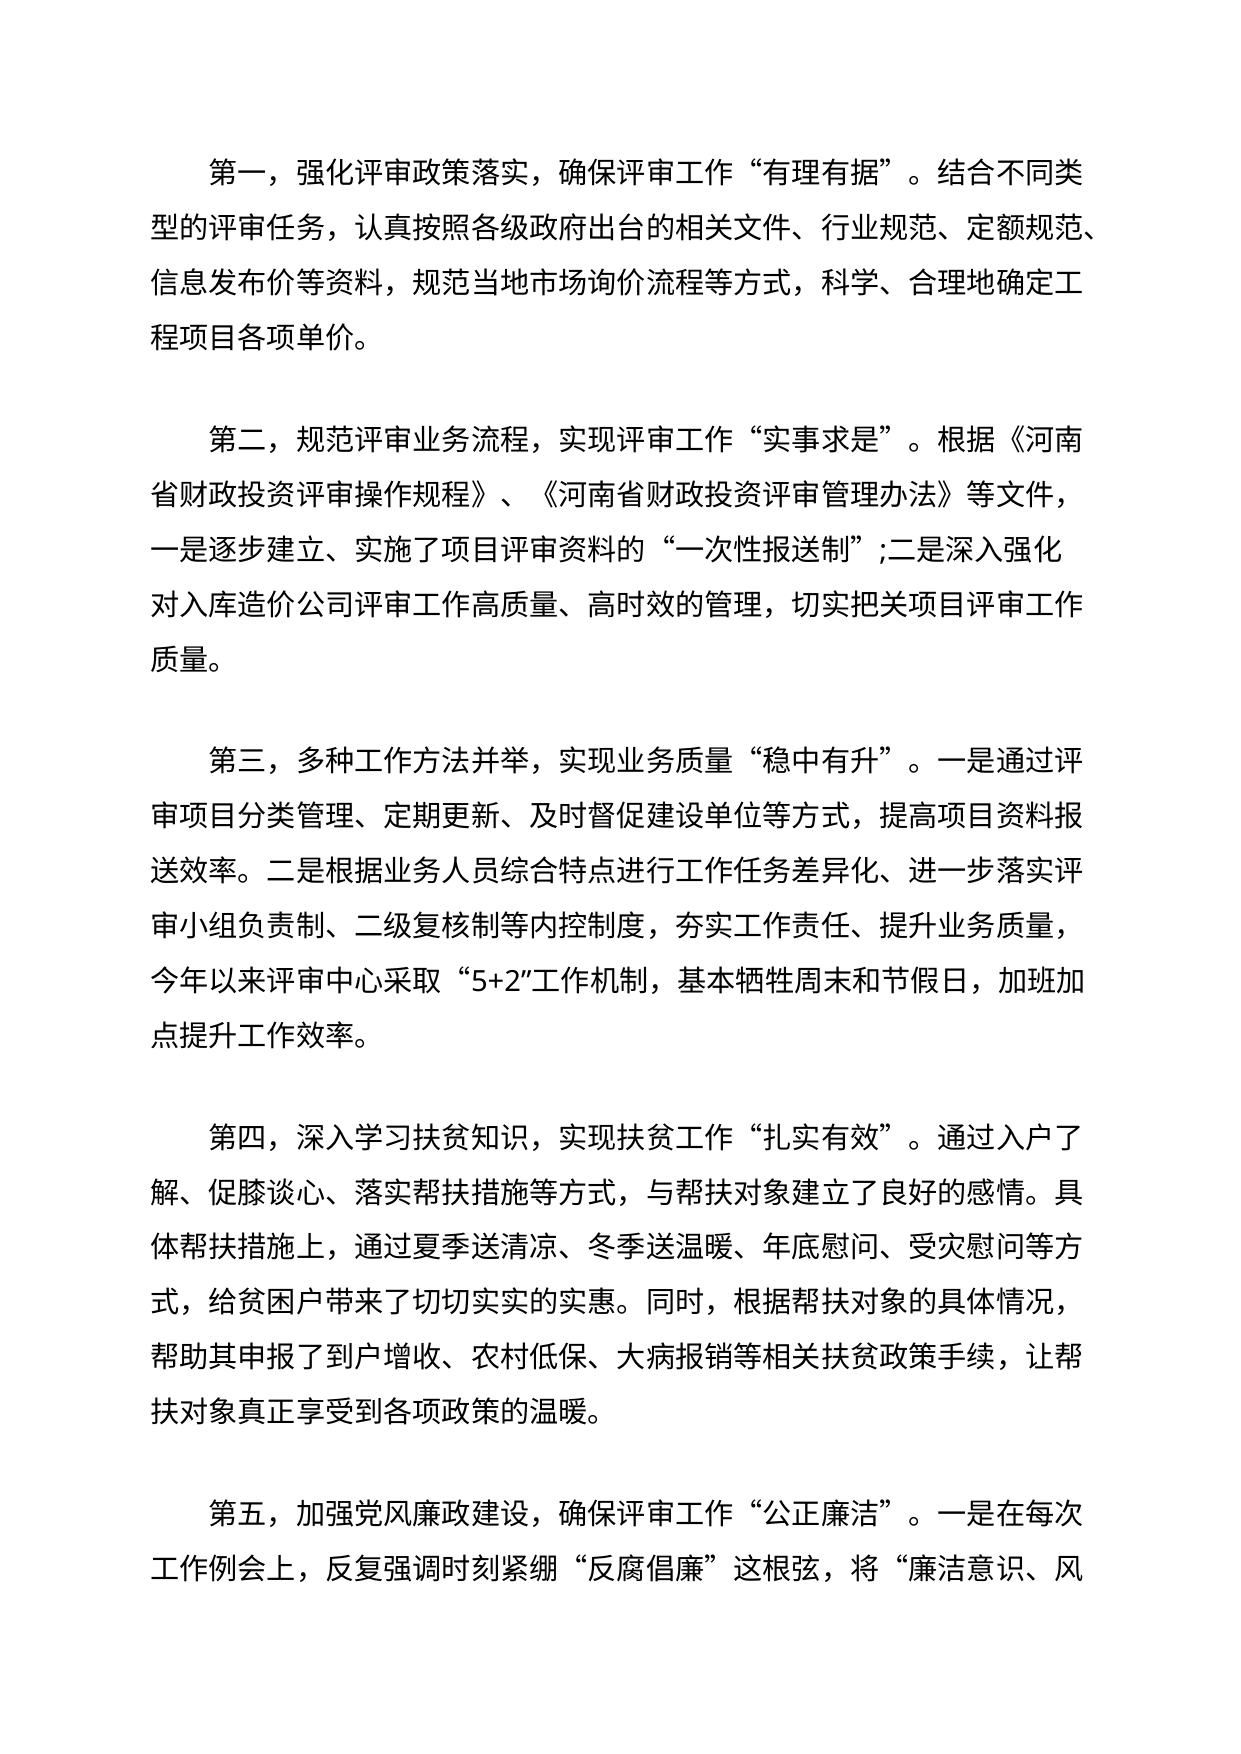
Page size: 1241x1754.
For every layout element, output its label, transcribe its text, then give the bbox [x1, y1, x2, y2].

text 第二，规范评审业务流程，实现评审工作“实事求是”。根据《河南省财政投资评审操作规程》、《河南省财政投资评审管理办法》等文件，一是逐步建立、实施了项目评审资料的“一次性报送制”;二是深入强化对入库造价公司评审工作高质量、高时效的管理，切实把关项目评审工作质量。 [150, 416, 1090, 678]
text 第三，多种工作方法并举，实现业务质量“稳中有升”。一是通过评审项目分类管理、定期更新、及时督促建设单位等方式，提高项目资料报送效率。二是根据业务人员综合特点进行工作任务差异化、进一步落实评审小组负责制、二级复核制等内控制度，夯实工作责任、提升业务质量，今年以来评审中心采取“5+2”工作机制，基本牺牲周末和节假日，加班加点提升工作效率。 [150, 738, 1090, 1055]
text 第一，强化评审政策落实，确保评审工作“有理有据”。结合不同类型的评审任务，认真按照各级政府出台的相关文件、行业规范、定额规范、信息发布价等资料，规范当地市场询价流程等方式，科学、合理地确定工程项目各项单价。 [150, 150, 1090, 357]
text 第四，深入学习扶贫知识，实现扶贫工作“扎实有效”。通过入户了解、促膝谈心、落实帮扶措施等方式，与帮扶对象建立了良好的感情。具体帮扶措施上，通过夏季送清凉、冬季送温暖、年底慰问、受灾慰问等方式，给贫困户带来了切切实实的实惠。同时，根据帮扶对象的具体情况，帮助其申报了到户增收、农村低保、大病报销等相关扶贫政策手续，让帮扶对象真正享受到各项政策的温暖。 [150, 1114, 1090, 1431]
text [150, 1491, 1090, 1588]
